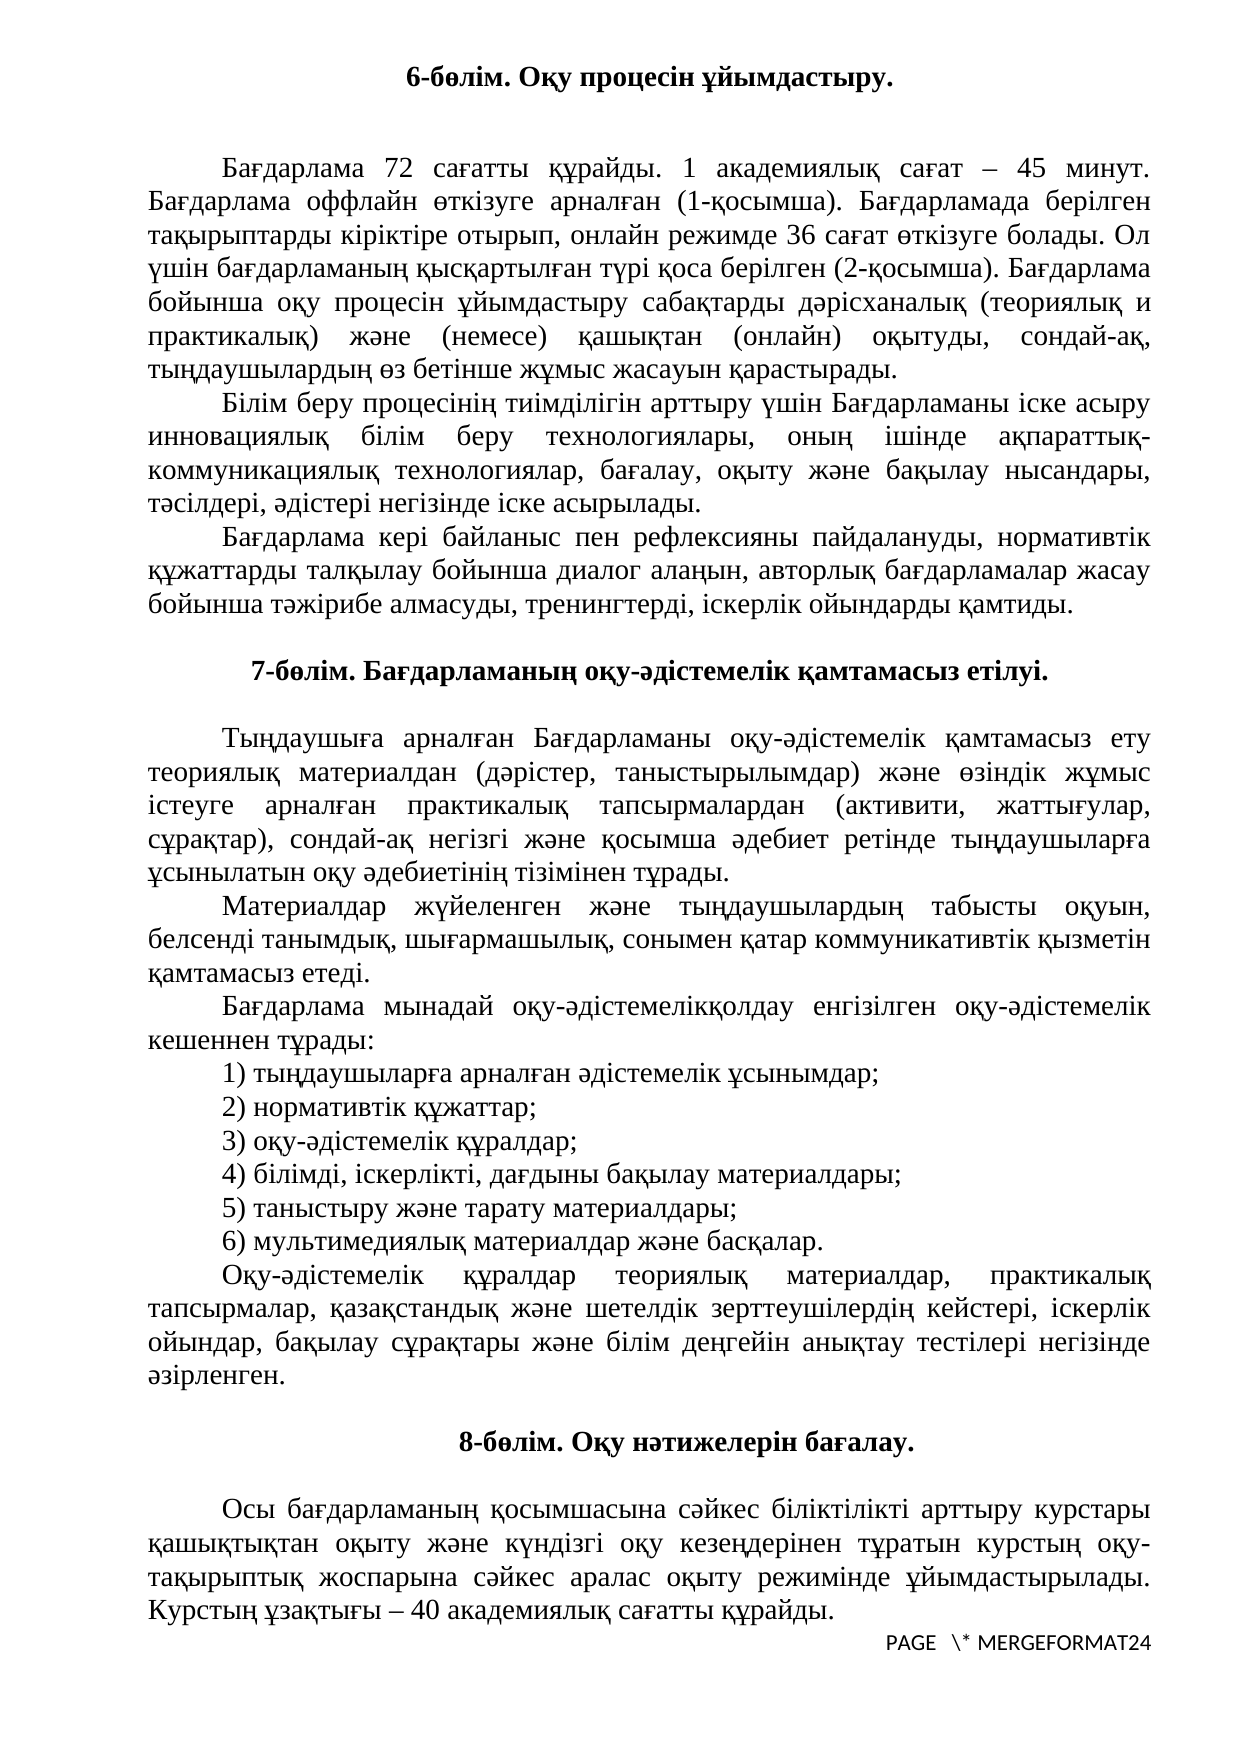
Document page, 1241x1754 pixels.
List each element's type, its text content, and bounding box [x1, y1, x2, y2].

text Оқу-әдістемелік құралдар теориялық материалдар, практикалық тапсырмалар, қазақстандық және шетелдік зерттеушілердің кейстері, іскерлік ойындар, бақылау сұрақтары және білім деңгейін анықтау тестілері негізінде әзірленген. [148, 1257, 1152, 1391]
text Білім беру процесінің тиімділігін арттыру үшін Бағдарламаны іске асыру инновациялық білім беру технологиялары, оның ішінде ақпараттық-коммуникациялық технологиялар, бағалау, оқыту және бақылау нысандары, тәсілдері, әдістері негізінде іске асырылады. [148, 385, 1152, 519]
text 6-бөлім. Оқу процесін ұйымдастыру. [148, 59, 1152, 149]
text Бағдарлама мынадай оқу-әдістемелікқолдау енгізілген оқу-әдістемелік кешеннен тұрады: [148, 988, 1152, 1056]
text 7-бөлім. Бағдарламаның оқу-әдістемелік қамтамасыз етілуі. [148, 619, 1152, 687]
text 8-бөлім. Оқу нәтижелерін бағалау. [148, 1424, 1152, 1458]
text 4) білімді, іскерлікті, дағдыны бақылау материалдары; [148, 1156, 1152, 1190]
text 5) таныстыру және тарату материалдары; [148, 1190, 1152, 1223]
text Тыңдаушыға арналған Бағдарламаны оқу-әдістемелік қамтамасыз ету теориялық материалдан (дәрістер, таныстырылымдар) және өзіндік жұмыс істеуге арналған практикалық тапсырмалардан (активити, жаттығулар, сұрақтар), сондай-ақ негізгі және қосымша әдебиет ретінде тыңдаушыларға ұсынылатын оқу әдебиетінің тізімінен тұрады. [148, 720, 1152, 888]
text 2) нормативтік құжаттар; [148, 1089, 1152, 1123]
text Осы бағдарламаның қосымшасына сәйкес біліктілікті арттыру курстары қашықтықтан оқыту және күндізгі оқу кезеңдерінен тұратын курстың оқу-тақырыптық жоспарына сәйкес аралас оқыту режимінде ұйымдастырылады. Курстың ұзақтығы – 40 академиялық сағатты құрайды. [148, 1492, 1152, 1626]
text 3) оқу-әдістемелік құралдар; [148, 1123, 1152, 1156]
text Бағдарлама кері байланыс пен рефлексияны пайдалануды, нормативтік құжаттарды талқылау бойынша диалог алаңын, авторлық бағдарламалар жасау бойынша тәжірибе алмасуды, тренингтерді, іскерлік ойындарды қамтиды. [148, 519, 1152, 619]
text Бағдарлама 72 сағатты құрайды. 1 академиялық сағат – 45 минут. Бағдарлама оффлайн өткізуге арналған (1-қосымша). Бағдарламада берілген тақырыптарды кіріктіре отырып, онлайн режимде 36 сағат өткізуге болады. Ол үшін бағдарламаның қысқартылған түрі қоса берілген (2-қосымша). Бағдарлама бойынша оқу процесін ұйымдастыру сабақтарды дәрісханалық (теориялық и практикалық) және (немесе) қашықтан (онлайн) оқытуды, сондай-ақ, тыңдаушылардың өз бетінше жұмыс жасауын қарастырады. [148, 150, 1152, 385]
text 1) тыңдаушыларға арналған әдістемелік ұсынымдар; [148, 1056, 1152, 1089]
text Материалдар жүйеленген және тыңдаушылардың табысты оқуын, белсенді танымдық, шығармашылық, сонымен қатар коммуникативтік қызметін қамтамасыз етеді. [148, 888, 1152, 988]
text 6) мультимедиялық материалдар және басқалар. [148, 1223, 1152, 1257]
